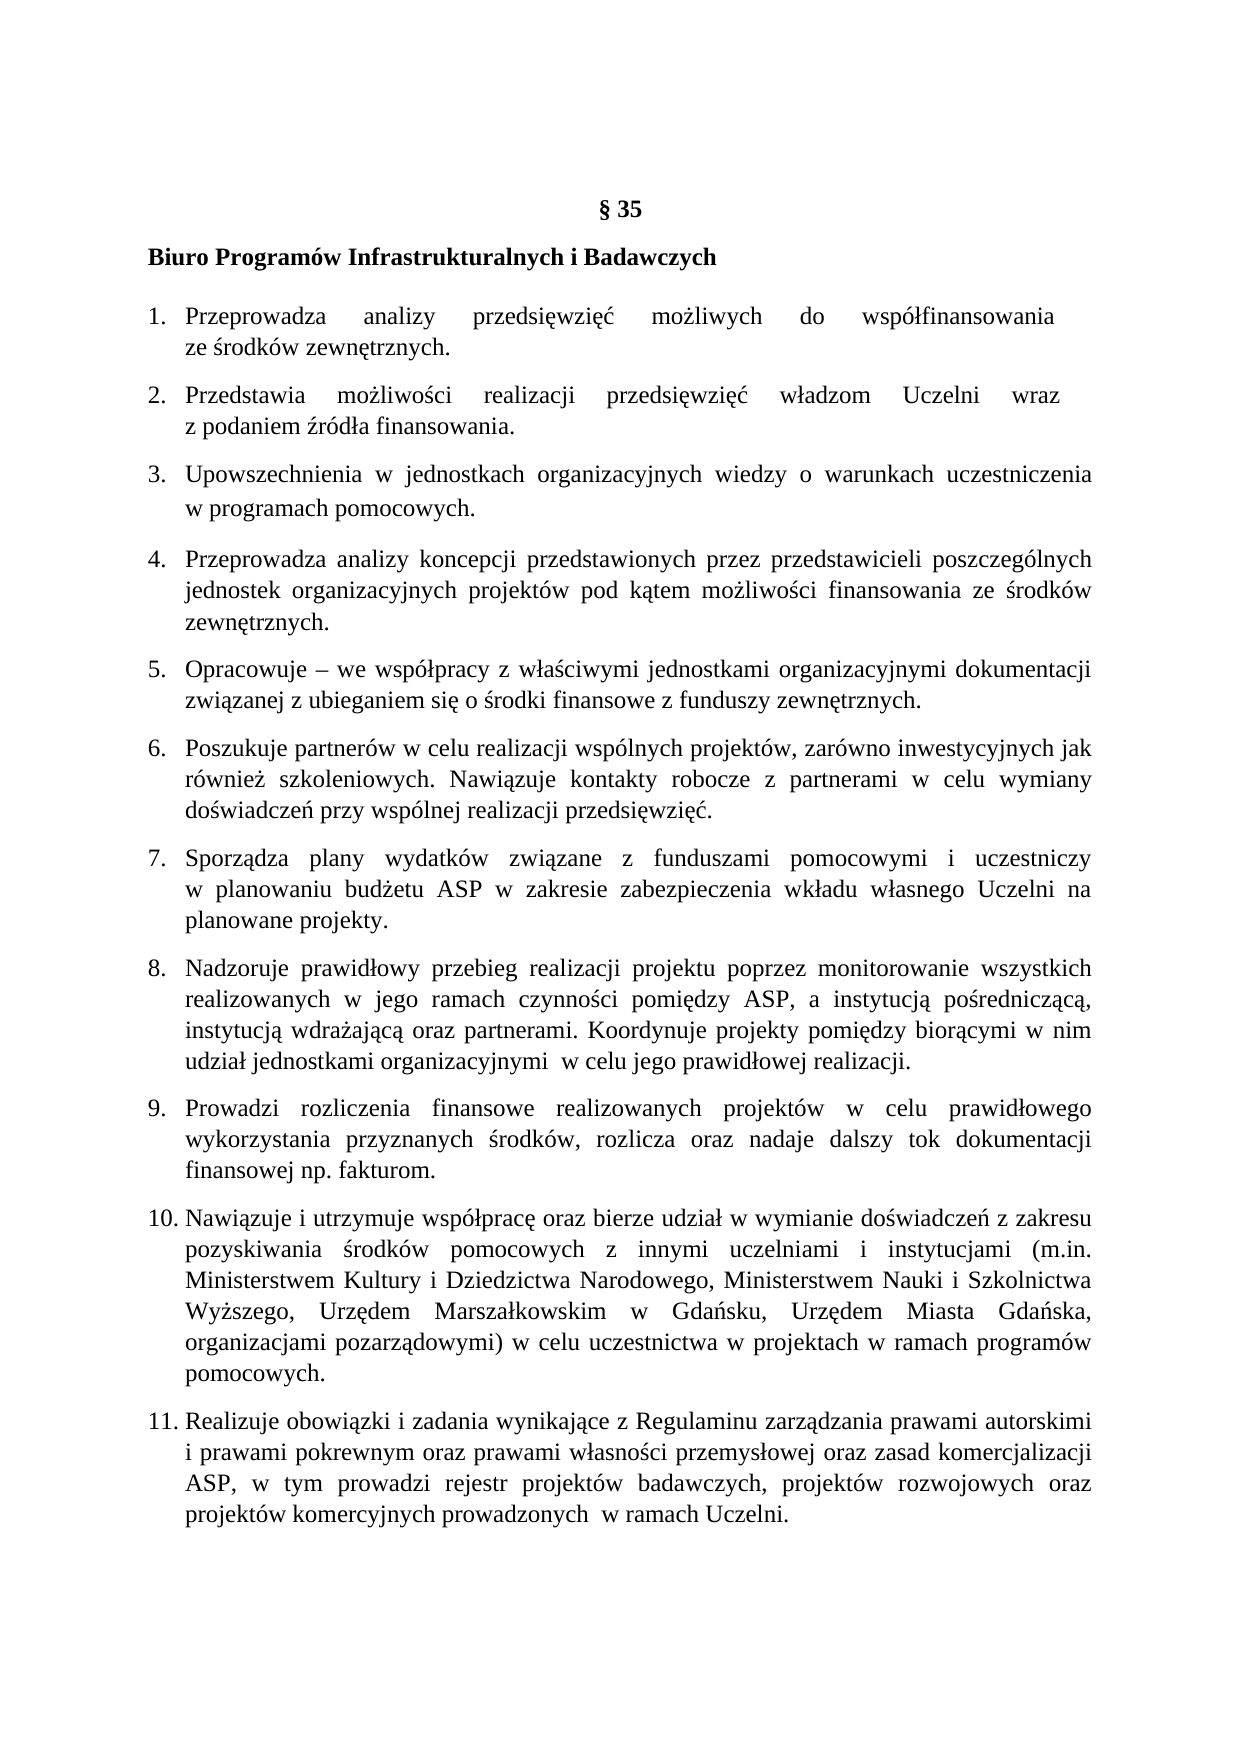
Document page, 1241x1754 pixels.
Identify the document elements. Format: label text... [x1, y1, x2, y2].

text 3. Upowszechnienia w jednostkach organizacyjnych wiedzy o warunkach uczestniczenia w programach pomocowych. [148, 459, 1093, 522]
text Biuro Programów Infrastrukturalnych i Badawczych [148, 242, 1093, 270]
text 11. Realizuje obowiązki i zadania wynikające z Regulaminu zarządzania prawami autorskimi i prawami pokrewnym oraz prawami własności przemysłowej oraz zasad komercjalizacji ASP, w tym prowadzi rejestr projektów badawczych, projektów rozwojowych oraz projektów komercyjnych prowadzonych w ramach Uczelni. [148, 1406, 1093, 1528]
text 7. Sporządza plany wydatków związane z funduszami pomocowymi i uczestniczy w planowaniu budżetu ASP w zakresie zabezpieczenia wkładu własnego Uczelni na planowane projekty. [148, 843, 1093, 934]
text 4. Przeprowadza analizy koncepcji przedstawionych przez przedstawicieli poszczególnych jednostek organizacyjnych projektów pod kątem możliwości finansowania ze środków zewnętrznych. [148, 544, 1093, 635]
text 6. Poszukuje partnerów w celu realizacji wspólnych projektów, zarówno inwestycyjnych jak również szkoleniowych. Nawiązuje kontakty robocze z partnerami w celu wymiany doświadczeń przy wspólnej realizacji przedsięwzięć. [148, 733, 1093, 824]
text 9. Prowadzi rozliczenia finansowe realizowanych projektów w celu prawidłowego wykorzystania przyznanych środków, rozlicza oraz nadaje dalszy tok dokumentacji finansowej np. fakturom. [148, 1093, 1093, 1184]
text § 35 [148, 194, 1093, 223]
text 1. Przeprowadza analizy przedsięwzięć możliwych do współfinansowania ze środków zewnętrznych. [148, 301, 1093, 361]
text 2. Przedstawia możliwości realizacji przedsięwzięć władzom Uczelni wraz z podaniem źródła finansowania. [148, 380, 1093, 440]
text 10. Nawiązuje i utrzymuje współpracę oraz bierze udział w wymianie doświadczeń z zakresu pozyskiwania środków pomocowych z innymi uczelniami i instytucjami (m.in. Ministerstwem Kultury i Dziedzictwa Narodowego, Ministerstwem Nauki i Szkolnictwa Wyższego, Urzędem Marszałkowskim w Gdańsku, Urzędem Miasta Gdańska, organizacjami pozarządowymi) w celu uczestnictwa w projektach w ramach programów pomocowych. [148, 1203, 1093, 1387]
text 5. Opracowuje – we współpracy z właściwymi jednostkami organizacyjnymi dokumentacji związanej z ubieganiem się o środki finansowe z funduszy zewnętrznych. [148, 654, 1093, 714]
text 8. Nadzoruje prawidłowy przebieg realizacji projektu poprzez monitorowanie wszystkich realizowanych w jego ramach czynności pomiędzy ASP, a instytucją pośredniczącą, instytucją wdrażającą oraz partnerami. Koordynuje projekty pomiędzy biorącymi w nim udział jednostkami organizacyjnymi w celu jego prawidłowej realizacji. [148, 953, 1093, 1074]
